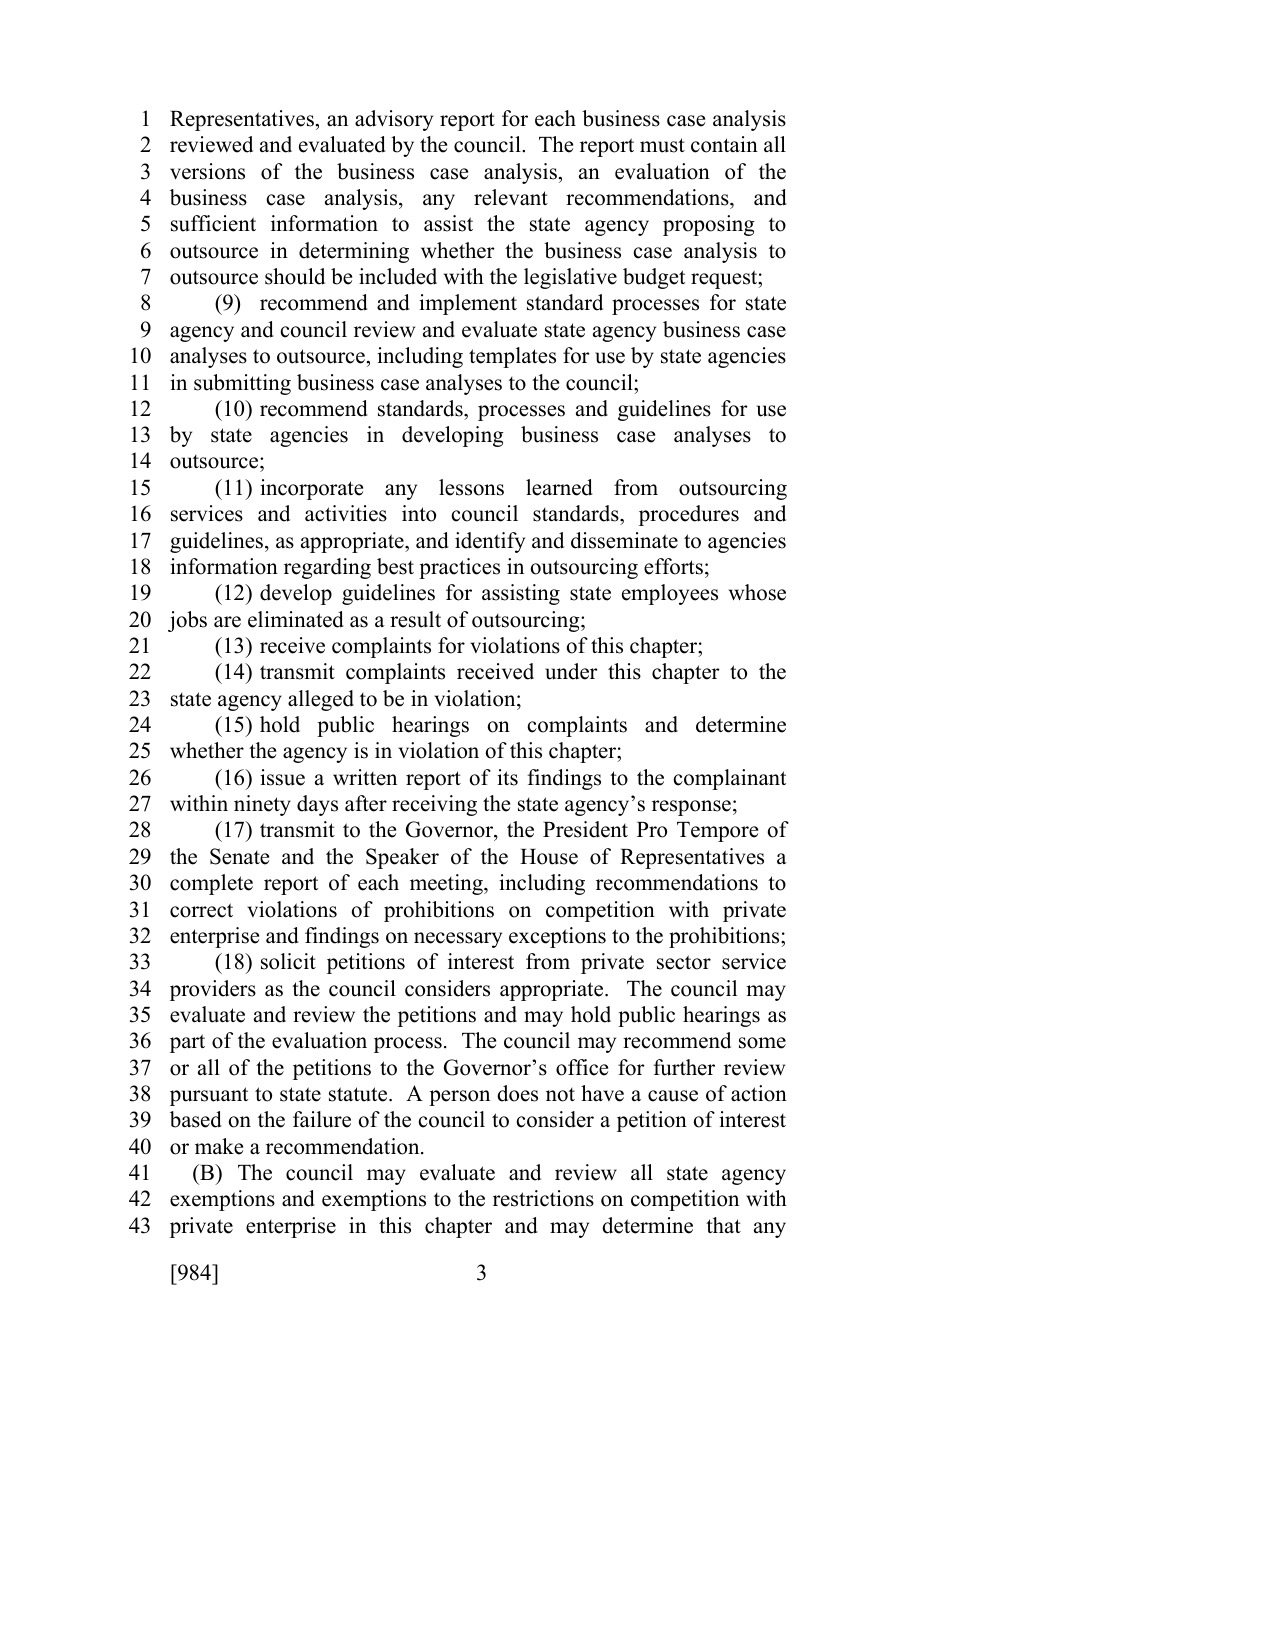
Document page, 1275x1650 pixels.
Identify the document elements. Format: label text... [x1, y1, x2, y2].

text (13) receive complaints for violations of this chapter; [169, 632, 787, 658]
text (17) transmit to the Governor, the President Pro Tempore of the Senate and the Speaker of the House of Representatives a complete report of each meeting, including recommendations to correct violations of prohibitions on competition with private enterprise and findings on necessary exceptions to the prohibitions; [169, 817, 787, 948]
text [169, 1159, 787, 1238]
text (16) issue a written report of its findings to the complainant within ninety days after receiving the state agency’s response; [169, 764, 787, 817]
text (18) solicit petitions of interest from private sector service providers as the council considers appropriate. The council may evaluate and review the petitions and may hold public hearings as part of the evaluation process. The council may recommend some or all of the petitions to the Governor’s office for further review pursuant to state statute. A person does not have a cause of action based on the failure of the council to consider a petition of interest or make a recommendation. [169, 948, 787, 1159]
text (15) hold public hearings on complaints and determine whether the agency is in violation of this chapter; [169, 711, 787, 764]
text (9) recommend and implement standard processes for state agency and council review and evaluate state agency business case analyses to outsource, including templates for use by state agencies in submitting business case analyses to the council; [169, 289, 787, 395]
text (12) develop guidelines for assisting state employees whose jobs are eliminated as a result of outsourcing; [169, 579, 787, 632]
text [169, 105, 787, 289]
text (10) recommend standards, processes and guidelines for use by state agencies in developing business case analyses to outsource; [169, 395, 787, 474]
text (14) transmit complaints received under this chapter to the state agency alleged to be in violation; [169, 658, 787, 711]
text (11) incorporate any lessons learned from outsourcing services and activities into council standards, procedures and guidelines, as appropriate, and identify and disseminate to agencies information regarding best practices in outsourcing efforts; [169, 474, 787, 579]
